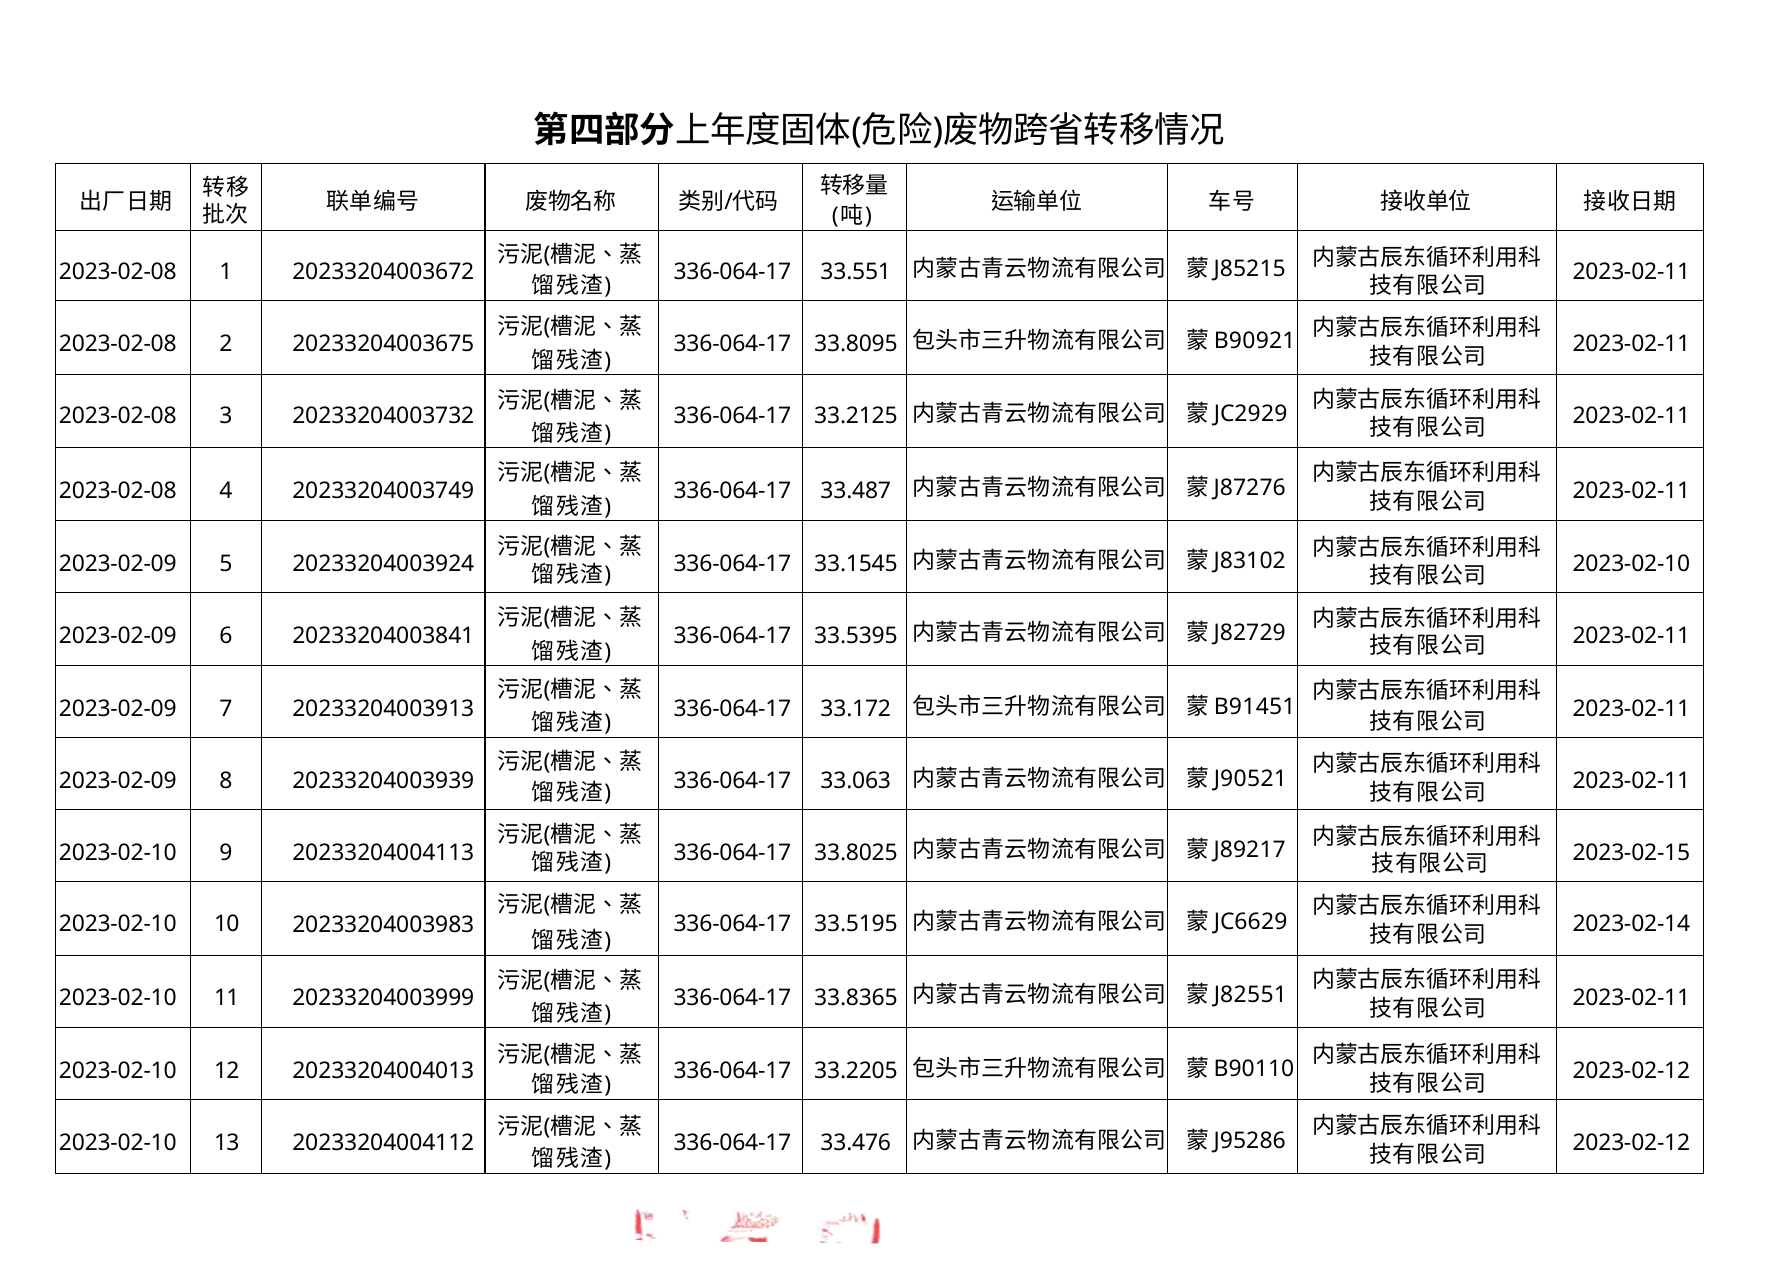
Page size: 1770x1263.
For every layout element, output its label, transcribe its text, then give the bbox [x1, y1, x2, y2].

table_cell 包头市三升物流有限公司 [907, 666, 1167, 737]
table_cell 20233204003924 [262, 521, 484, 592]
table_cell 污泥(槽泥、蒸 馏残渣) [486, 666, 658, 737]
table_cell 2023-02-10 [56, 882, 190, 955]
table_header 接收单位 [1298, 164, 1556, 229]
table_cell 内蒙古青云物流有限公司 [907, 448, 1167, 520]
table_cell 内蒙古青云物流有限公司 [907, 956, 1167, 1027]
table_cell 内蒙古辰东循环利用科 技有限公司 [1298, 301, 1556, 374]
table_cell 内蒙古青云物流有限公司 [907, 593, 1167, 665]
table_cell 污泥(槽泥、蒸 馏残渣) [486, 593, 658, 665]
table_cell 蒙J89217 [1168, 810, 1297, 881]
table_cell 2023-02-11 [1557, 956, 1703, 1027]
table_cell 2023-02-12 [1557, 1100, 1703, 1173]
table_cell 33.487 [803, 448, 906, 520]
table_cell 内蒙古青云物流有限公司 [907, 810, 1167, 881]
table_cell 33.1545 [803, 521, 906, 592]
table_cell 蒙J90521 [1168, 738, 1297, 809]
table_cell 蒙B90110 [1168, 1028, 1297, 1099]
table_cell 蒙J82729 [1168, 593, 1297, 665]
table_cell 污泥(槽泥、蒸 馏残渣) [486, 882, 658, 955]
table_cell 33.8025 [803, 810, 906, 881]
table_cell 污泥(槽泥、蒸 馏残渣) [486, 448, 658, 520]
table_cell 3 [191, 375, 261, 447]
table_cell 20233204003672 [262, 231, 484, 300]
table_cell 内蒙古辰东循环利用科 技有限公司 [1298, 738, 1556, 809]
table_cell 20233204004112 [262, 1100, 484, 1173]
table_cell 10 [191, 882, 261, 955]
table_cell 内蒙古辰东循环利用科 技有限公司 [1298, 593, 1556, 665]
table_cell 336-064-17 [659, 810, 802, 881]
table_cell 336-064-17 [659, 738, 802, 809]
table_cell 污泥(槽泥、蒸 馏残渣) [486, 956, 658, 1027]
table_cell 2023-02-09 [56, 738, 190, 809]
table_cell 12 [191, 1028, 261, 1099]
table_cell 内蒙古辰东循环利用科 技有限公司 [1298, 375, 1556, 447]
table_cell 336-064-17 [659, 956, 802, 1027]
table_cell 2023-02-11 [1557, 301, 1703, 374]
table_cell 内蒙古青云物流有限公司 [907, 375, 1167, 447]
table_cell 内蒙古辰东循环利用科 技有限公司 [1298, 1100, 1556, 1173]
table_cell 336-064-17 [659, 231, 802, 300]
table_cell 7 [191, 666, 261, 737]
table_cell 污泥(槽泥、蒸 馏残渣) [486, 1100, 658, 1173]
table_cell 2023-02-09 [56, 666, 190, 737]
table_cell 包头市三升物流有限公司 [907, 1028, 1167, 1099]
table_cell 1 [191, 231, 261, 300]
table_cell 33.476 [803, 1100, 906, 1173]
text 第四部分上年度固体(危险)废物跨省转移情况 [534, 107, 1705, 151]
table_cell 13 [191, 1100, 261, 1173]
table_cell 20233204003749 [262, 448, 484, 520]
table_cell 6 [191, 593, 261, 665]
table_cell 2023-02-08 [56, 301, 190, 374]
table_cell 内蒙古青云物流有限公司 [907, 231, 1167, 300]
table_cell 33.5395 [803, 593, 906, 665]
table_cell 2023-02-08 [56, 231, 190, 300]
table_cell 2023-02-10 [56, 810, 190, 881]
table_cell 33.063 [803, 738, 906, 809]
table_cell 336-064-17 [659, 301, 802, 374]
table_cell 20233204004013 [262, 1028, 484, 1099]
table_cell 2023-02-09 [56, 593, 190, 665]
table_cell 包头市三升物流有限公司 [907, 301, 1167, 374]
table_cell 污泥(槽泥、蒸 馏残渣) [486, 1028, 658, 1099]
table_cell 污泥(槽泥、蒸 馏残渣) [486, 810, 658, 881]
table_cell 内蒙古青云物流有限公司 [907, 1100, 1167, 1173]
table_cell 2023-02-14 [1557, 882, 1703, 955]
table_cell 2023-02-10 [56, 956, 190, 1027]
table_cell 2023-02-12 [1557, 1028, 1703, 1099]
table_cell 内蒙古辰东循环利用科 技有限公司 [1298, 521, 1556, 592]
table_cell 2023-02-11 [1557, 231, 1703, 300]
table_cell 33.8365 [803, 956, 906, 1027]
table_cell 2023-02-10 [56, 1100, 190, 1173]
table_cell 20233204003999 [262, 956, 484, 1027]
table_cell 8 [191, 738, 261, 809]
table_cell 蒙J83102 [1168, 521, 1297, 592]
table_header 运输单位 [907, 164, 1167, 229]
table_cell 蒙J95286 [1168, 1100, 1297, 1173]
table_cell 内蒙古辰东循环利用科 技有限公司 [1298, 666, 1556, 737]
table_cell 336-064-17 [659, 882, 802, 955]
table_cell 20233204003675 [262, 301, 484, 374]
picture [632, 1208, 884, 1244]
table_header 转移量 (吨) [803, 164, 906, 229]
table_cell 336-064-17 [659, 521, 802, 592]
table_header 转移 批次 [191, 164, 261, 229]
table_cell 2023-02-09 [56, 521, 190, 592]
table_cell 336-064-17 [659, 1028, 802, 1099]
table_cell 内蒙古青云物流有限公司 [907, 521, 1167, 592]
table_cell 336-064-17 [659, 666, 802, 737]
table_cell 2023-02-10 [56, 1028, 190, 1099]
table_cell 蒙B90921 [1168, 301, 1297, 374]
table_cell 蒙J85215 [1168, 231, 1297, 300]
table_cell 内蒙古辰东循环利用科 技有限公司 [1298, 956, 1556, 1027]
table_cell 蒙JC6629 [1168, 882, 1297, 955]
table_cell 11 [191, 956, 261, 1027]
table_cell 20233204003983 [262, 882, 484, 955]
table_cell 2023-02-15 [1557, 810, 1703, 881]
table_cell 20233204003841 [262, 593, 484, 665]
table_cell 污泥(槽泥、蒸 馏残渣) [486, 375, 658, 447]
table_cell 蒙J87276 [1168, 448, 1297, 520]
table_cell 20233204003732 [262, 375, 484, 447]
table_cell 蒙JC2929 [1168, 375, 1297, 447]
table_cell 2023-02-11 [1557, 738, 1703, 809]
table_cell 2023-02-08 [56, 448, 190, 520]
table_cell 33.551 [803, 231, 906, 300]
table_cell 33.2125 [803, 375, 906, 447]
table_cell 污泥(槽泥、蒸 馏残渣) [486, 231, 658, 300]
table_cell 2023-02-11 [1557, 448, 1703, 520]
table_cell 33.8095 [803, 301, 906, 374]
table_cell 内蒙古辰东循环利用科 技有限公司 [1298, 810, 1556, 881]
table_cell 2 [191, 301, 261, 374]
table_cell 2023-02-11 [1557, 375, 1703, 447]
table_cell 5 [191, 521, 261, 592]
table_cell 33.172 [803, 666, 906, 737]
table_cell 内蒙古青云物流有限公司 [907, 882, 1167, 955]
table_cell 内蒙古辰东循环利用科 技有限公司 [1298, 448, 1556, 520]
table_cell 20233204003913 [262, 666, 484, 737]
table_header 出厂日期 [56, 164, 190, 229]
table_header 接收日期 [1557, 164, 1703, 229]
table_cell 2023-02-10 [1557, 521, 1703, 592]
table_cell 污泥(槽泥、蒸 馏残渣) [486, 301, 658, 374]
table_cell 2023-02-11 [1557, 666, 1703, 737]
table_cell 内蒙古辰东循环利用科 技有限公司 [1298, 231, 1556, 300]
table_cell 33.2205 [803, 1028, 906, 1099]
table_cell 336-064-17 [659, 375, 802, 447]
table_cell 2023-02-11 [1557, 593, 1703, 665]
table_header 车号 [1168, 164, 1297, 229]
table_cell 20233204003939 [262, 738, 484, 809]
table_cell 33.5195 [803, 882, 906, 955]
table_cell 污泥(槽泥、蒸 馏残渣) [486, 521, 658, 592]
table_cell 内蒙古辰东循环利用科 技有限公司 [1298, 882, 1556, 955]
table_cell 2023-02-08 [56, 375, 190, 447]
table_cell 污泥(槽泥、蒸 馏残渣) [486, 738, 658, 809]
table_cell 9 [191, 810, 261, 881]
table_cell 内蒙古青云物流有限公司 [907, 738, 1167, 809]
table_cell 20233204004113 [262, 810, 484, 881]
table_cell 蒙J82551 [1168, 956, 1297, 1027]
table_cell 内蒙古辰东循环利用科 技有限公司 [1298, 1028, 1556, 1099]
table_cell 336-064-17 [659, 593, 802, 665]
table_cell 蒙B91451 [1168, 666, 1297, 737]
table_cell 336-064-17 [659, 1100, 802, 1173]
table_header 类别/代码 [659, 164, 802, 229]
table_header 联单编号 [262, 164, 484, 229]
table_header 废物名称 [486, 164, 658, 229]
table_cell 336-064-17 [659, 448, 802, 520]
table_cell 4 [191, 448, 261, 520]
